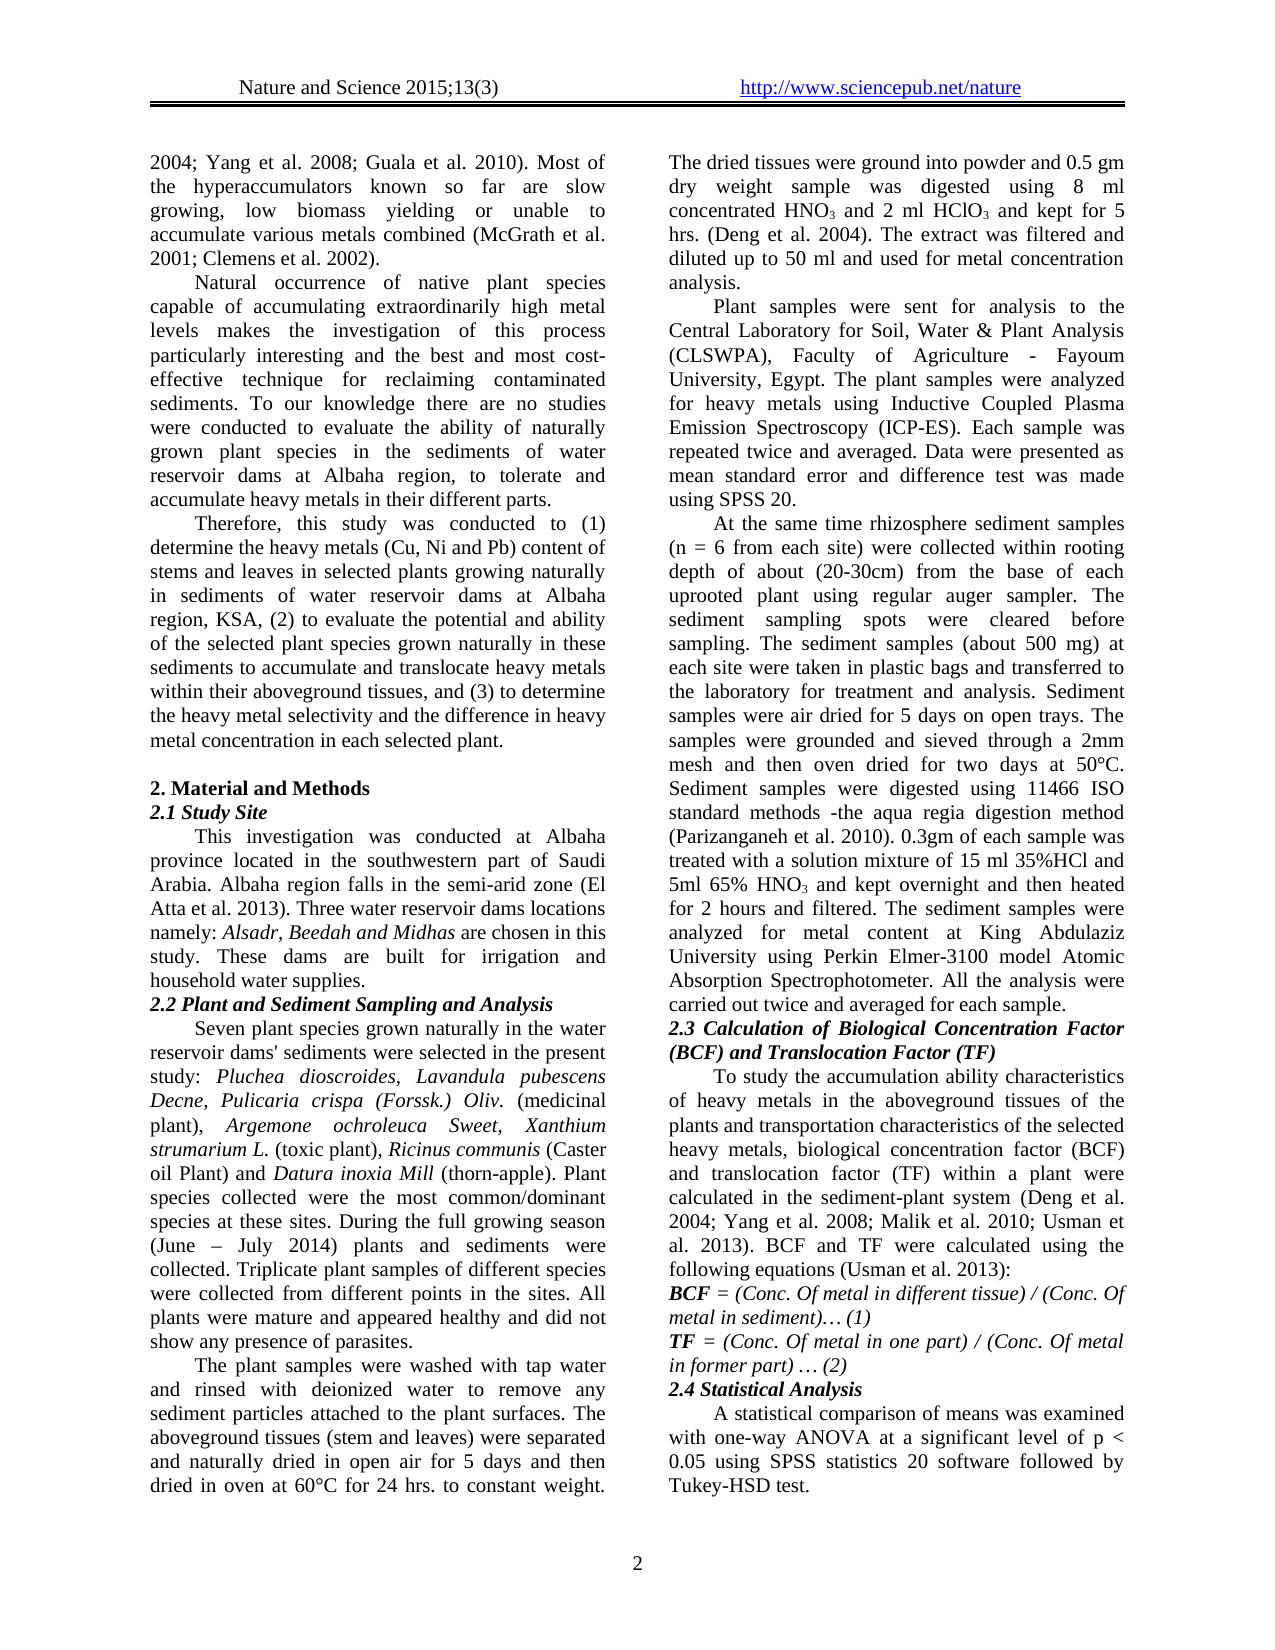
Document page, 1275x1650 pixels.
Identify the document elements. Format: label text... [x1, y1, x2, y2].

text 2.2 Plant and Sediment Sampling and Analysis [150, 992, 606, 1016]
text 2.1 Study Site [150, 800, 606, 824]
text 2. Material and Methods [150, 776, 606, 800]
text Natural occurrence of native plant species capable of accumulating extraordinarily high metal levels makes the investigation of this process particularly interesting and the best and most cost-effective technique for reclaiming contaminated sediments. To our knowledge there are no studies were conducted to evaluate the ability of naturally grown plant species in the sediments of water reservoir dams at Albaha region, to tolerate and accumulate heavy metals in their different parts. [150, 270, 606, 511]
text At the same time rhizosphere sediment samples (n = 6 from each site) were collected within rooting depth of about (20-30cm) from the base of each uprooted plant using regular auger sampler. The sediment sampling spots were cleared before sampling. The sediment samples (about 500 mg) at each site were taken in plastic bags and transferred to the laboratory for treatment and analysis. Sediment samples were air dried for 5 days on open trays. The samples were grounded and sieved through a 2mm mesh and then oven dried for two days at 50°C. Sediment samples were digested using 11466 ISO standard methods -the aqua regia digestion method (Parizanganeh et al. 2010). 0.3gm of each sample was treated with a solution mixture of 15 ml 35%HCl and 5ml 65% HNO3 and kept overnight and then heated for 2 hours and filtered. The sediment samples were analyzed for metal content at King Abdulaziz University using Perkin Elmer-3100 model Atomic Absorption Spectrophotometer. All the analysis were carried out twice and averaged for each sample. [669, 511, 1125, 1016]
text A statistical comparison of means was examined with one-way ANOVA at a significant level of p < 0.05 using SPSS statistics 20 software followed by Tukey-HSD test. [669, 1401, 1125, 1497]
text 2.3 Calculation of Biological Concentration Factor (BCF) and Translocation Factor (TF) [669, 1016, 1125, 1064]
text The plant samples were washed with tap water and rinsed with deionized water to remove any sediment particles attached to the plant surfaces. The aboveground tissues (stem and leaves) were separated and naturally dried in open air for 5 days and then dried in oven at 60°C for 24 hrs. to constant weight. The dried tissues were ground into powder and 0.5 gm dry weight sample was digested using 8 ml concentrated HNO3 and 2 ml HClO3 and kept for 5 hrs. (Deng et al. 2004). The extract was filtered and diluted up to 50 ml and used for metal concentration analysis. [150, 1353, 606, 1497]
text Plant samples were sent for analysis to the Central Laboratory for Soil, Water & Plant Analysis (CLSWPA), Faculty of Agriculture - Fayoum University, Egypt. The plant samples were analyzed for heavy metals using Inductive Coupled Plasma Emission Spectroscopy (ICP-ES). Each sample was repeated twice and averaged. Data were presented as mean standard error and difference test was made using SPSS 20. [669, 294, 1125, 511]
text BCF = (Conc. Of metal in different tissue) / (Conc. Of metal in sediment)… (1) [669, 1281, 1125, 1329]
text Seven plant species grown naturally in the water reservoir dams' sediments were selected in the present study: Pluchea dioscroides, Lavandula pubescens Decne, Pulicaria crispa (Forssk.) Oliv. (medicinal plant), Argemone ochroleuca Sweet, Xanthium strumarium L. (toxic plant), Ricinus communis (Caster oil Plant) and Datura inoxia Mill (thorn-apple). Plant species collected were the most common/dominant species at these sites. During the full growing season (June – July 2014) plants and sediments were collected. Triplicate plant samples of different species were collected from different points in the sites. All plants were mature and appeared healthy and did not show any presence of parasites. [150, 1016, 606, 1353]
text This investigation was conducted at Albaha province located in the southwestern part of Saudi Arabia. Albaha region falls in the semi-arid zone (El Atta et al. 2013). Three water reservoir dams locations namely: Alsadr, Beedah and Midhas are chosen in this study. These dams are built for irrigation and household water supplies. [150, 824, 606, 992]
text 2.4 Statistical Analysis [669, 1377, 1125, 1401]
text TF = (Conc. Of metal in one part) / (Conc. Of metal in former part) … (2) [669, 1329, 1125, 1377]
text To study the accumulation ability characteristics of heavy metals in the aboveground tissues of the plants and transportation characteristics of the selected heavy metals, biological concentration factor (BCF) and translocation factor (TF) within a plant were calculated in the sediment-plant system (Deng et al. 2004; Yang et al. 2008; Malik et al. 2010; Usman et al. 2013). BCF and TF were calculated using the following equations (Usman et al. 2013): [669, 1064, 1125, 1281]
text Therefore, this study was conducted to (1) determine the heavy metals (Cu, Ni and Pb) content of stems and leaves in selected plants growing naturally in sediments of water reservoir dams at Albaha region, KSA, (2) to evaluate the potential and ability of the selected plant species grown naturally in these sediments to accumulate and translocate heavy metals within their aboveground tissues, and (3) to determine the heavy metal selectivity and the difference in heavy metal concentration in each selected plant. [150, 511, 606, 752]
text The plant samples were washed with tap water and rinsed with deionized water to remove any sediment particles attached to the plant surfaces. The aboveground tissues (stem and leaves) were separated and naturally dried in open air for 5 days and then dried in oven at 60°C for 24 hrs. to constant weight. The dried tissues were ground into powder and 0.5 gm dry weight sample was digested using 8 ml concentrated HNO3 and 2 ml HClO3 and kept for 5 hrs. (Deng et al. 2004). The extract was filtered and diluted up to 50 ml and used for metal concentration analysis. [669, 150, 1125, 294]
